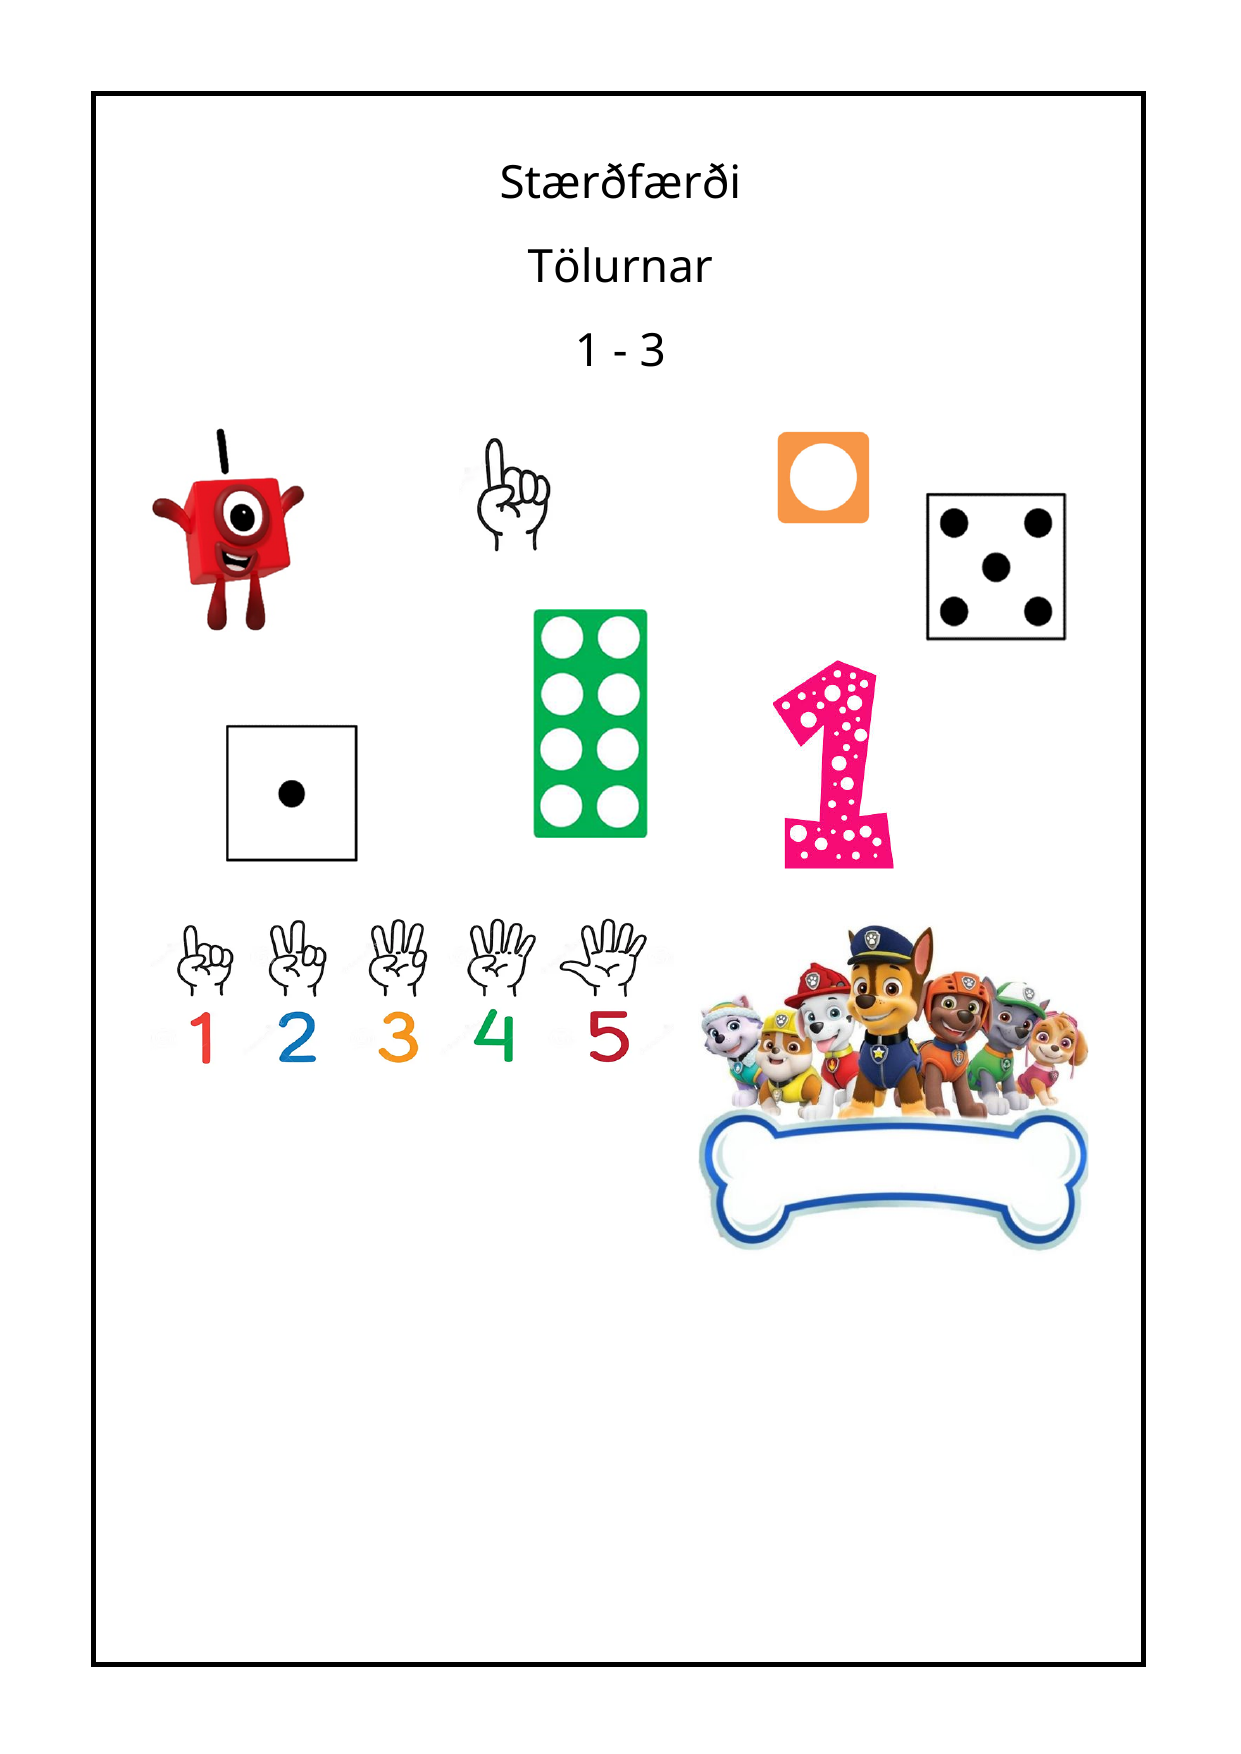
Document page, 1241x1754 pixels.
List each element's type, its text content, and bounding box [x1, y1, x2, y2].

text 1 - 3 [150, 318, 1090, 380]
text Stærðfærði [150, 150, 1090, 212]
text Tölurnar [150, 234, 1090, 296]
picture [150, 427, 1089, 1272]
